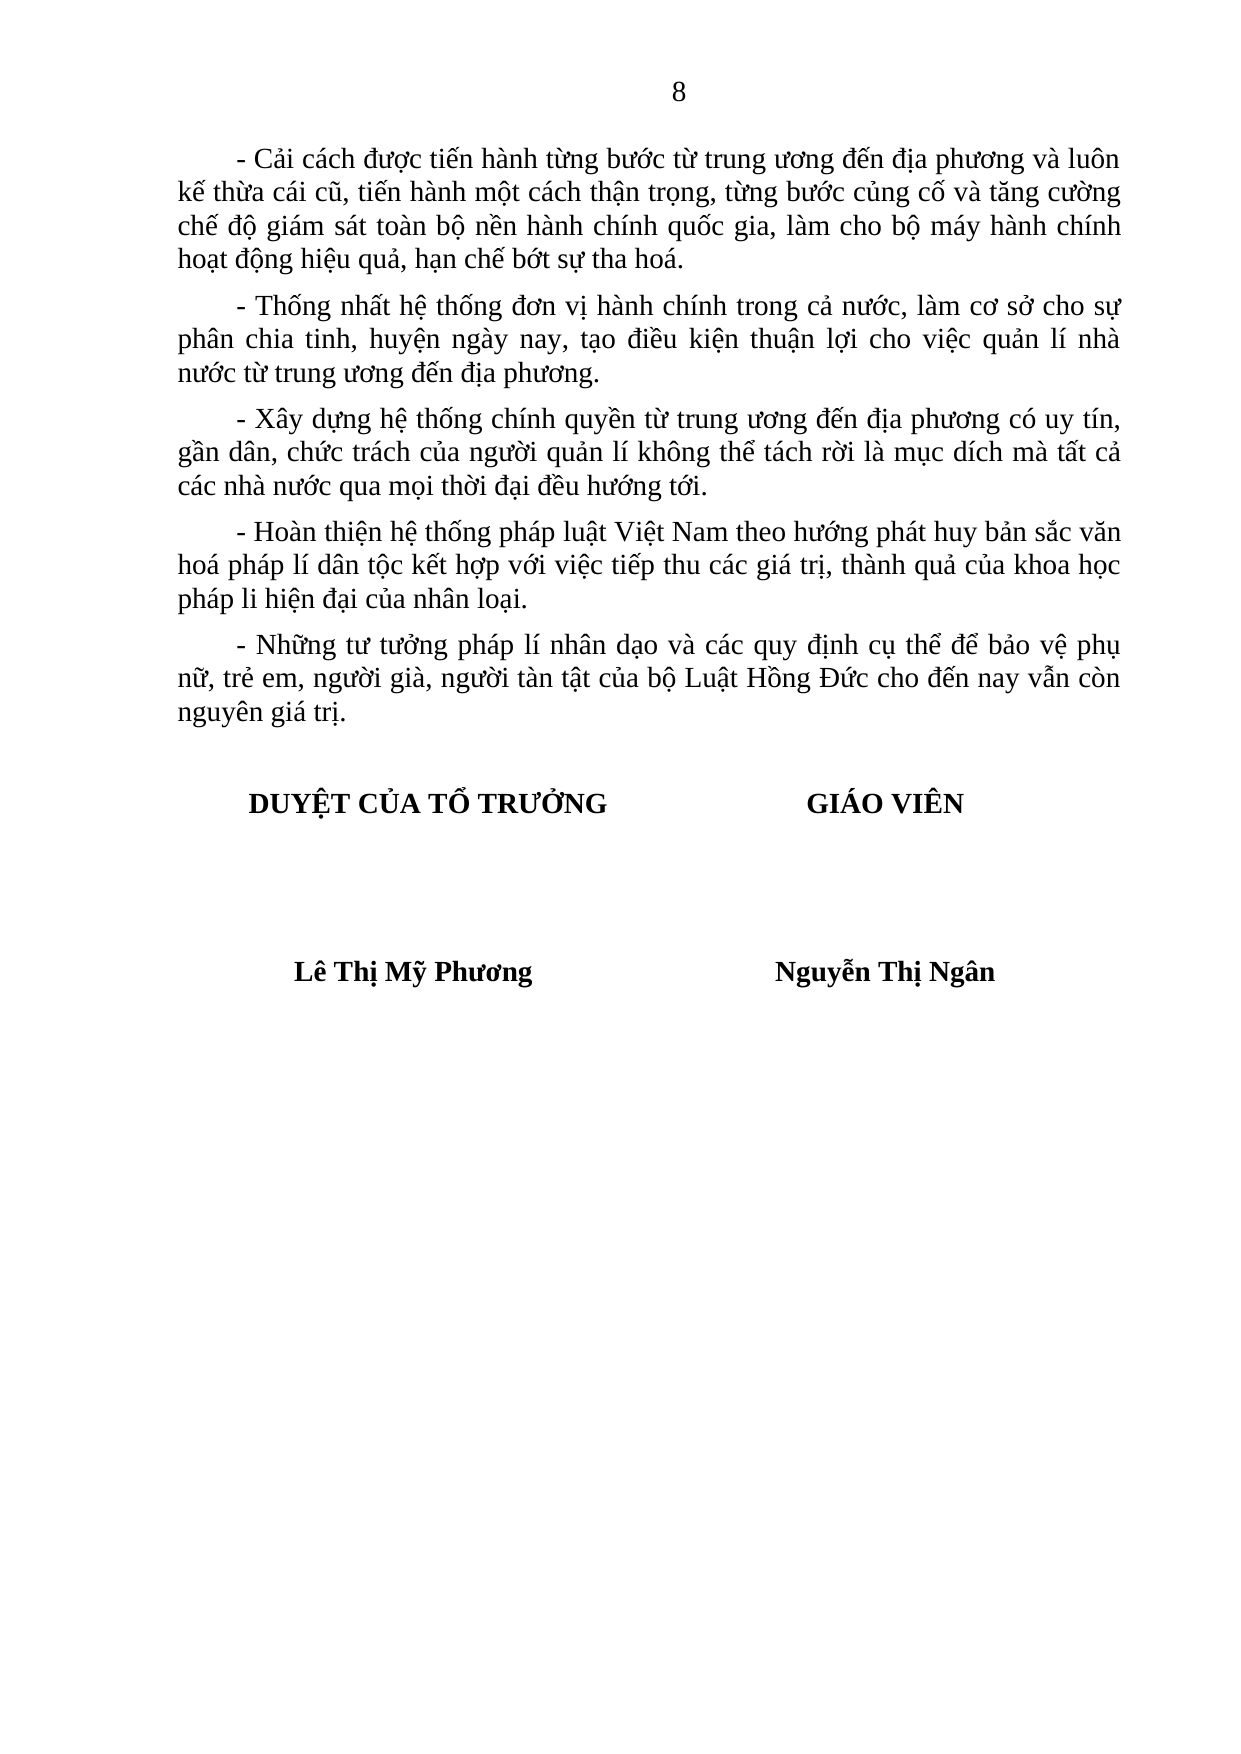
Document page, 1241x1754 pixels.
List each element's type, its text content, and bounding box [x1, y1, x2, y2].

text - Xây dựng hệ thống chính quyền từ trung ương đến địa phương có uy tín, gần dân, chức trách của người quản lí không thể tách rời là mục dích mà tất cả các nhà nước qua mọi thời đại đều hướng tới. [177, 401, 1122, 501]
text - Thống nhất hệ thống đơn vị hành chính trong cả nước, làm cơ sở cho sự phân chia tinh, huyện ngày nay, tạo điều kiện thuận lợi cho việc quản lí nhà nước từ trung ương đến địa phương. [177, 288, 1122, 388]
text - Hoàn thiện hệ thống pháp luật Việt Nam theo hướng phát huy bản sắc văn hoá pháp lí dân tộc kết hợp với việc tiếp thu các giá trị, thành quả của khoa học pháp li hiện đại của nhân loại. [177, 514, 1122, 614]
table_header GIÁO VIÊN Nguyễn Thị Ngân [649, 786, 1121, 987]
text - Những tư tưởng pháp lí nhân dạo và các quy định cụ thể để bảo vệ phụ nữ, trẻ em, người già, người tàn tật của bộ Luật Hồng Đức cho đến nay vẫn còn nguyên giá trị. [177, 627, 1122, 728]
text - Cải cách được tiến hành từng bước từ trung ương đến địa phương và luôn kế thừa cái cũ, tiến hành một cách thận trọng, từng bước củng cố và tăng cường chế độ giám sát toàn bộ nền hành chính quốc gia, làm cho bộ máy hành chính hoạt động hiệu quả, hạn chế bớt sự tha hoá. [177, 141, 1122, 275]
table_header DUYỆT CỦA TỔ TRƯỞNG Lê Thị Mỹ Phương [177, 786, 649, 987]
